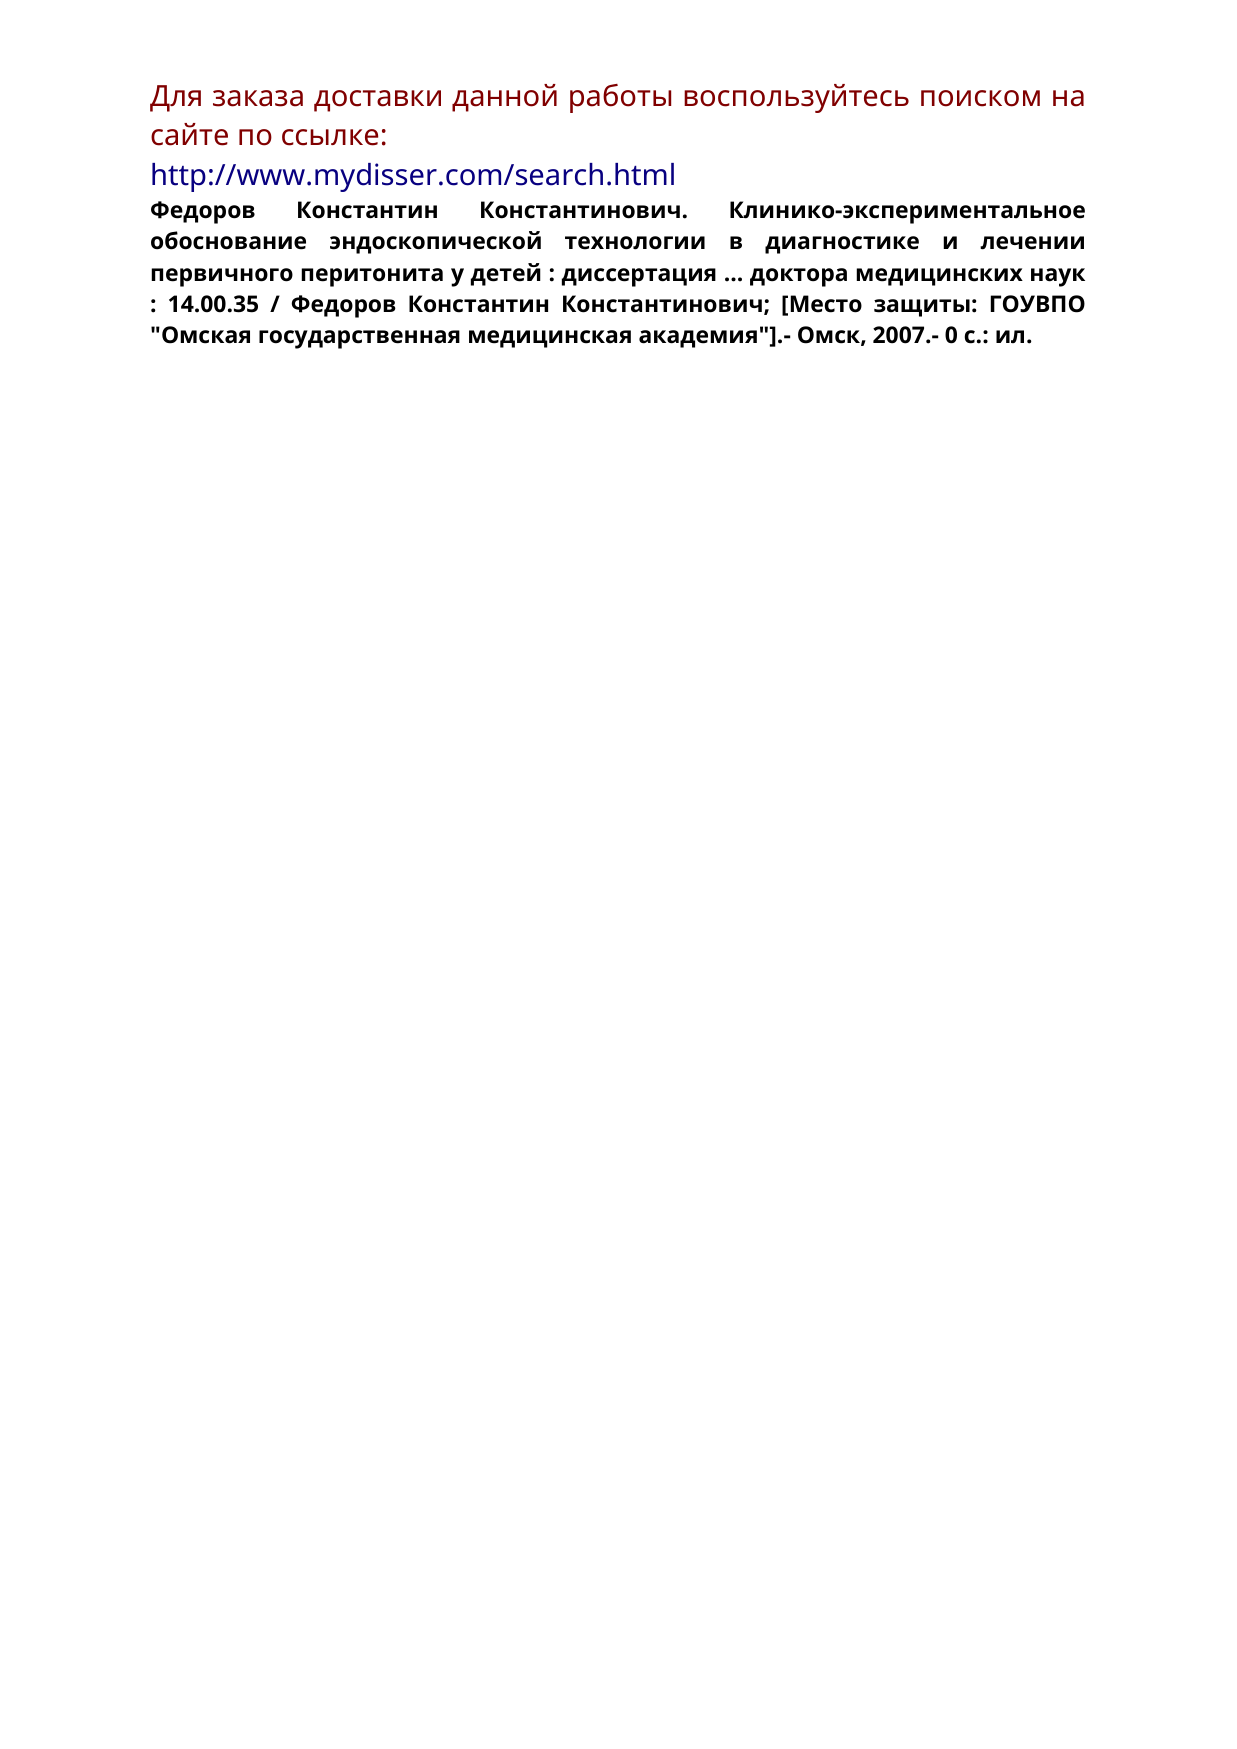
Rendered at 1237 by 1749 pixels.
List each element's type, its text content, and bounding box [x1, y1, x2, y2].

text Федоров Константин Константинович. Клинико-экспериментальное обоснование эндоскопической технологии в диагностике и лечении первичного перитонита у детей : диссертация ... доктора медицинских наук : 14.00.35 / Федоров Константин Константинович; [Место защиты: ГОУВПО "Омская государственная медицинская академия"].- Омск, 2007.- 0 с.: ил. [150, 194, 1086, 350]
